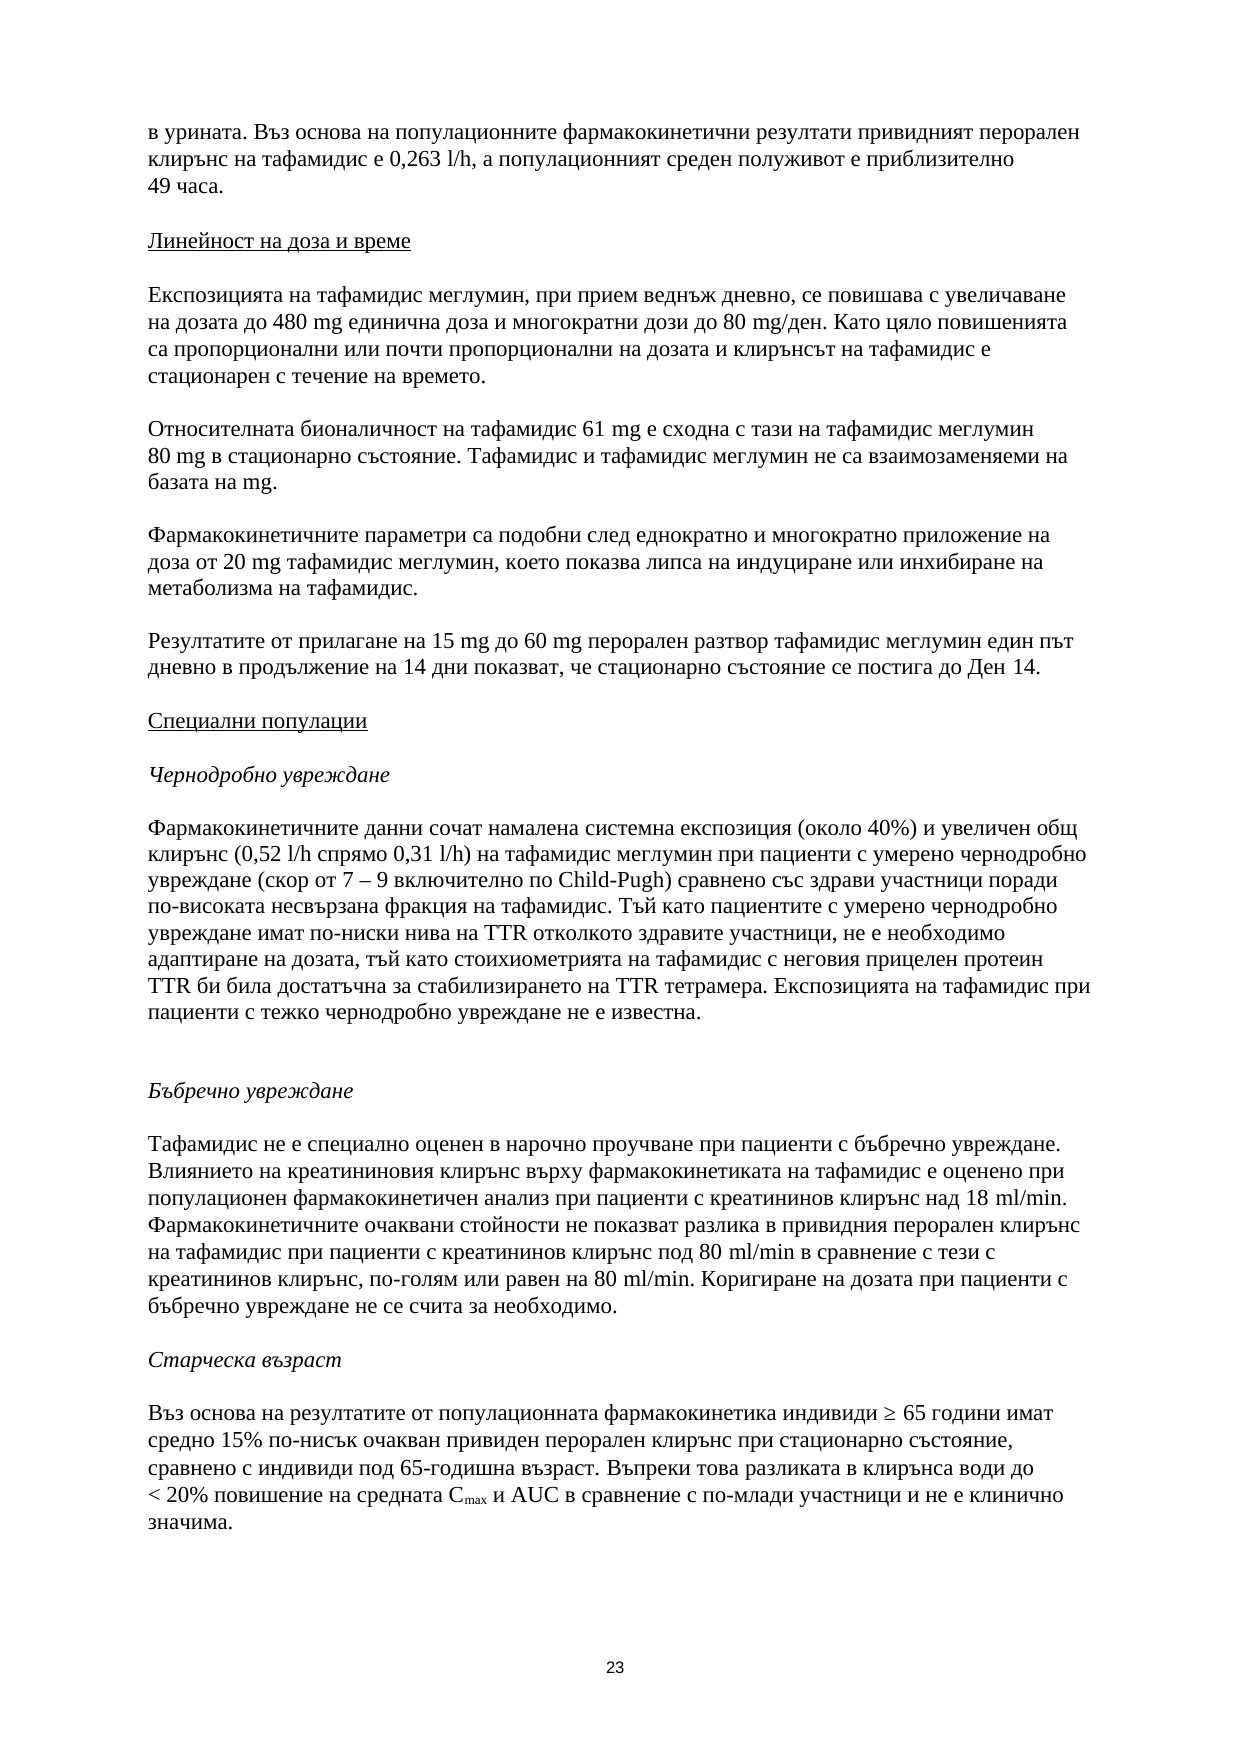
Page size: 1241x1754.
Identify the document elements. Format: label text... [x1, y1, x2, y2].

text Бъбречно увреждане [148, 1077, 1093, 1103]
text Фармакокинетичните данни сочат намалена системна експозиция (около 40%) и увеличен общ клирънс (0,52 l/h спрямо 0,31 l/h) на тафамидис меглумин при пациенти с умерено чернодробно увреждане (скор от 7 – 9 включително по Child-Pugh) сравнено със здрави участници поради по-високата несвързана фракция на тафамидис. Тъй като пациентите с умерено чернодробно увреждане имат по-ниски нива на TTR отколкото здравите участници, не е необходимо адаптиране на дозата, тъй като стоихиометрията на тафамидис с неговия прицелен протеин TTR би била достатъчна за стабилизирането на TTR тетрамера. Експозицията на тафамидис при пациенти с тежко чернодробно увреждане не е известна. [148, 813, 1093, 1024]
text Линейност на доза и време [148, 226, 1093, 253]
text Въз основа на резултатите от популационната фармакокинетика индивиди ≥ 65 години имат средно 15% по-нисък очакван привиден перорален клирънс при стационарно състояние, сравнено с индивиди под 65-годишна възраст. Въпреки това разликата в клирънса води до < 20% повишение на средната Cmax и AUC в сравнение с по-млади участници и не е клинично значима. [148, 1399, 1093, 1534]
text Старческа възраст [148, 1346, 1093, 1373]
text Чернодробно увреждане [148, 761, 1093, 787]
text Експозицията на тафамидис меглумин, при прием веднъж дневно, се повишава с увеличаване на дозата до 480 mg единична доза и многократни дози до 80 mg/ден. Като цяло повишенията са пропорционални или почти пропорционални на дозата и клирънсът на тафамидис е стационарен с течение на времето. [148, 281, 1093, 389]
text Тафамидис не е специално оценен в нарочно проучване при пациенти с бъбречно увреждане. Влиянието на креатининовия клирънс върху фармакокинетиката на тафамидис е оценено при популационен фармакокинетичен анализ при пациенти с креатининов клирънс над 18 ml/min. Фармакокинетичните очаквани стойности не показват разлика в привидния перорален клирънс на тафамидис при пациенти с креатининов клирънс под 80 ml/min в сравнение с тези с креатининов клирънс, по-голям или равен на 80 ml/min. Коригиране на дозата при пациенти с бъбречно увреждане не се счита за необходимо. [148, 1130, 1093, 1319]
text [148, 118, 1093, 199]
text Относителната бионаличност на тафамидис 61 mg е сходна с тази на тафамидис меглумин 80 mg в стационарно състояние. Тафамидис и тафамидис меглумин не са взаимозаменяеми на базата на mg. [148, 415, 1081, 494]
list Фармакокинетичните параметри са подобни след еднократно и многократно приложение на доза от 20 mg тафамидис меглумин, което показва липса на индуциране или инхибиране на метаболизма на тафамидис. [148, 521, 1093, 601]
text Специални популации [148, 707, 1093, 734]
list Резултатите от прилагане на 15 mg до 60 mg перорален разтвор тафамидис меглумин един път дневно в продължение на 14 дни показват, че стационарно състояние се постига до Ден 14. [148, 627, 1093, 679]
